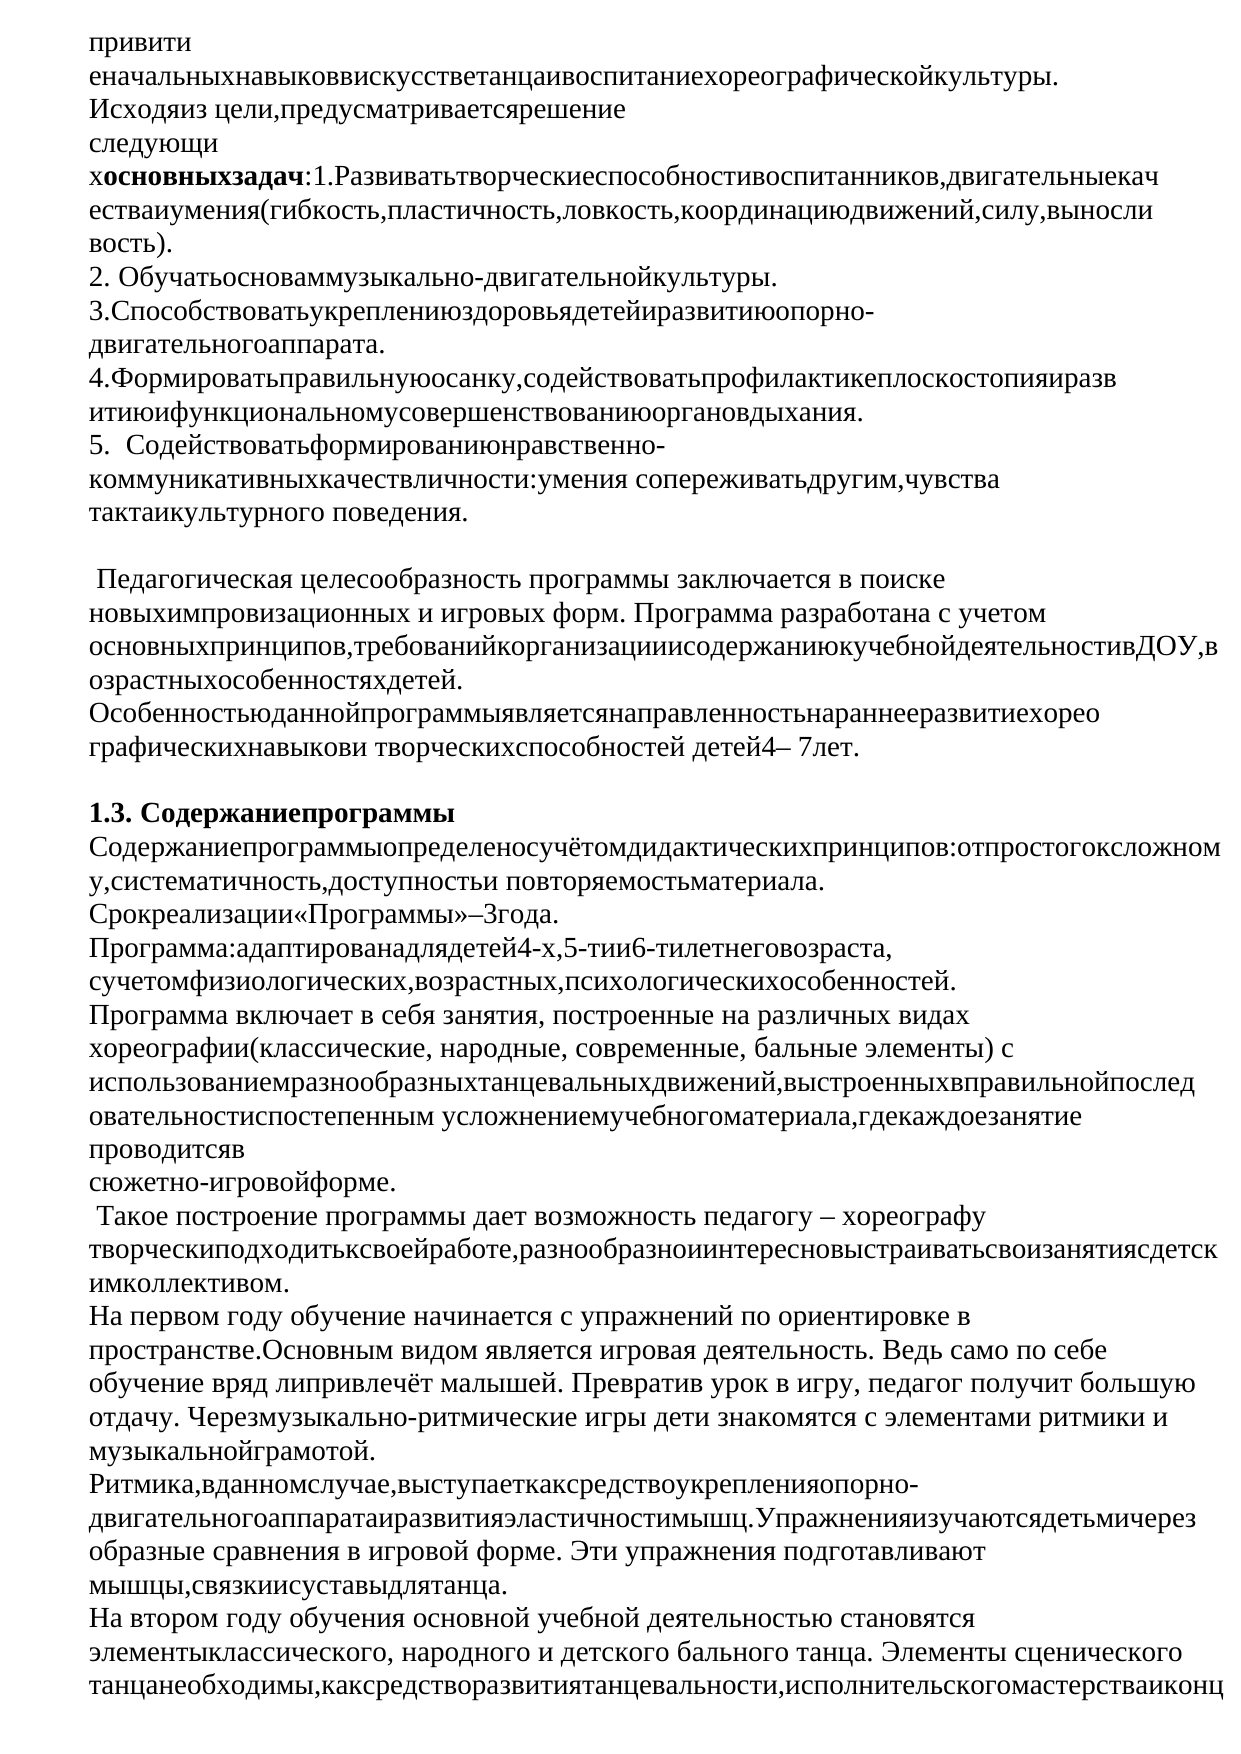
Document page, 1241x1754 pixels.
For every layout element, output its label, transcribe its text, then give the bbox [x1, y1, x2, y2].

text Такое построение программы дает возможность педагогу – хореографу творческиподходитьксвоейработе,разнообразноиинтересновыстраиватьсвоизанятиясдетскимколлективом. [88, 1198, 1232, 1298]
text Особенностьюданнойпрограммыявляетсянаправленностьнараннееразвитиехореографическихнавыкови творческихспособностей детей4– 7лет. [88, 695, 1109, 762]
list Обучатьосноваммузыкально-двигательнойкультуры. [88, 259, 1232, 293]
subtitle Содержаниепрограммы [88, 796, 1232, 829]
list Содействоватьформированиюнравственно-коммуникативныхкачествличности:умения сопереживатьдругим,чувства тактаикультурного поведения. [88, 427, 1154, 528]
list Формироватьправильнуюосанку,содействоватьпрофилактикеплоскостопияиразвитиюифункциональномусовершенствованиюоргановдыхания. [88, 360, 1119, 427]
text Программа включает в себя занятия, построенные на различных видах хореографии(классические, народные, современные, бальные элементы) с использованиемразнообразныхтанцевальныхдвижений,выстроенныхвправильнойпоследовательностиспостепенным усложнениемучебногоматериала,гдекаждоезанятие проводитсяв [88, 997, 1205, 1165]
text Исходяиз цели,предусматриваетсярешение следующихосновныхзадач:1.Развиватьтворческиеспособностивоспитанников,двигательныекачестваиумения(гибкость,пластичность,ловкость,координациюдвижений,силу,выносливость). [88, 91, 1161, 259]
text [88, 1600, 1232, 1701]
text сюжетно-игровойформе. [88, 1165, 1232, 1198]
list Способствоватьукреплениюздоровьядетейиразвитиюопорно-двигательногоаппарата. [88, 293, 1094, 360]
text привитиеначальныхнавыковвискусстветанцаивоспитаниехореографическойкультуры. [88, 24, 1109, 91]
text Содержаниепрограммыопределеносучётомдидактическихпринципов:отпростогоксложному,систематичность,доступностьи повторяемостьматериала. [88, 829, 1232, 896]
text Программа:адаптированадлядетей4-х,5-тии6-тилетнеговозраста, сучетомфизиологических,возрастных,психологическихособенностей. [88, 930, 1109, 997]
text Срокреализации«Программы»–3года. [88, 897, 1232, 930]
text На первом году обучение начинается с упражнений по ориентировке в пространстве.Основным видом является игровая деятельность. Ведь само по себе обучение вряд липривлечёт малышей. Превратив урок в игру, педагог получит большую отдачу. Черезмузыкально-ритмические игры дети знакомятся с элементами ритмики и музыкальнойграмотой. Ритмика,вданномслучае,выступаеткаксредствоукрепленияопорно-двигательногоаппаратаиразвитияэластичностимышц.Упражненияизучаютсядетьмичерез образные сравнения в игровой форме. Эти упражнения подготавливают мышцы,связкиисуставыдлятанца. [88, 1298, 1198, 1600]
text Педагогическая целесообразность программы заключается в поиске новыхимпровизационных и игровых форм. Программа разработана с учетом основныхпринципов,требованийкорганизацииисодержаниюкучебнойдеятельностивДОУ,возрастныхособенностяхдетей. [88, 561, 1232, 695]
